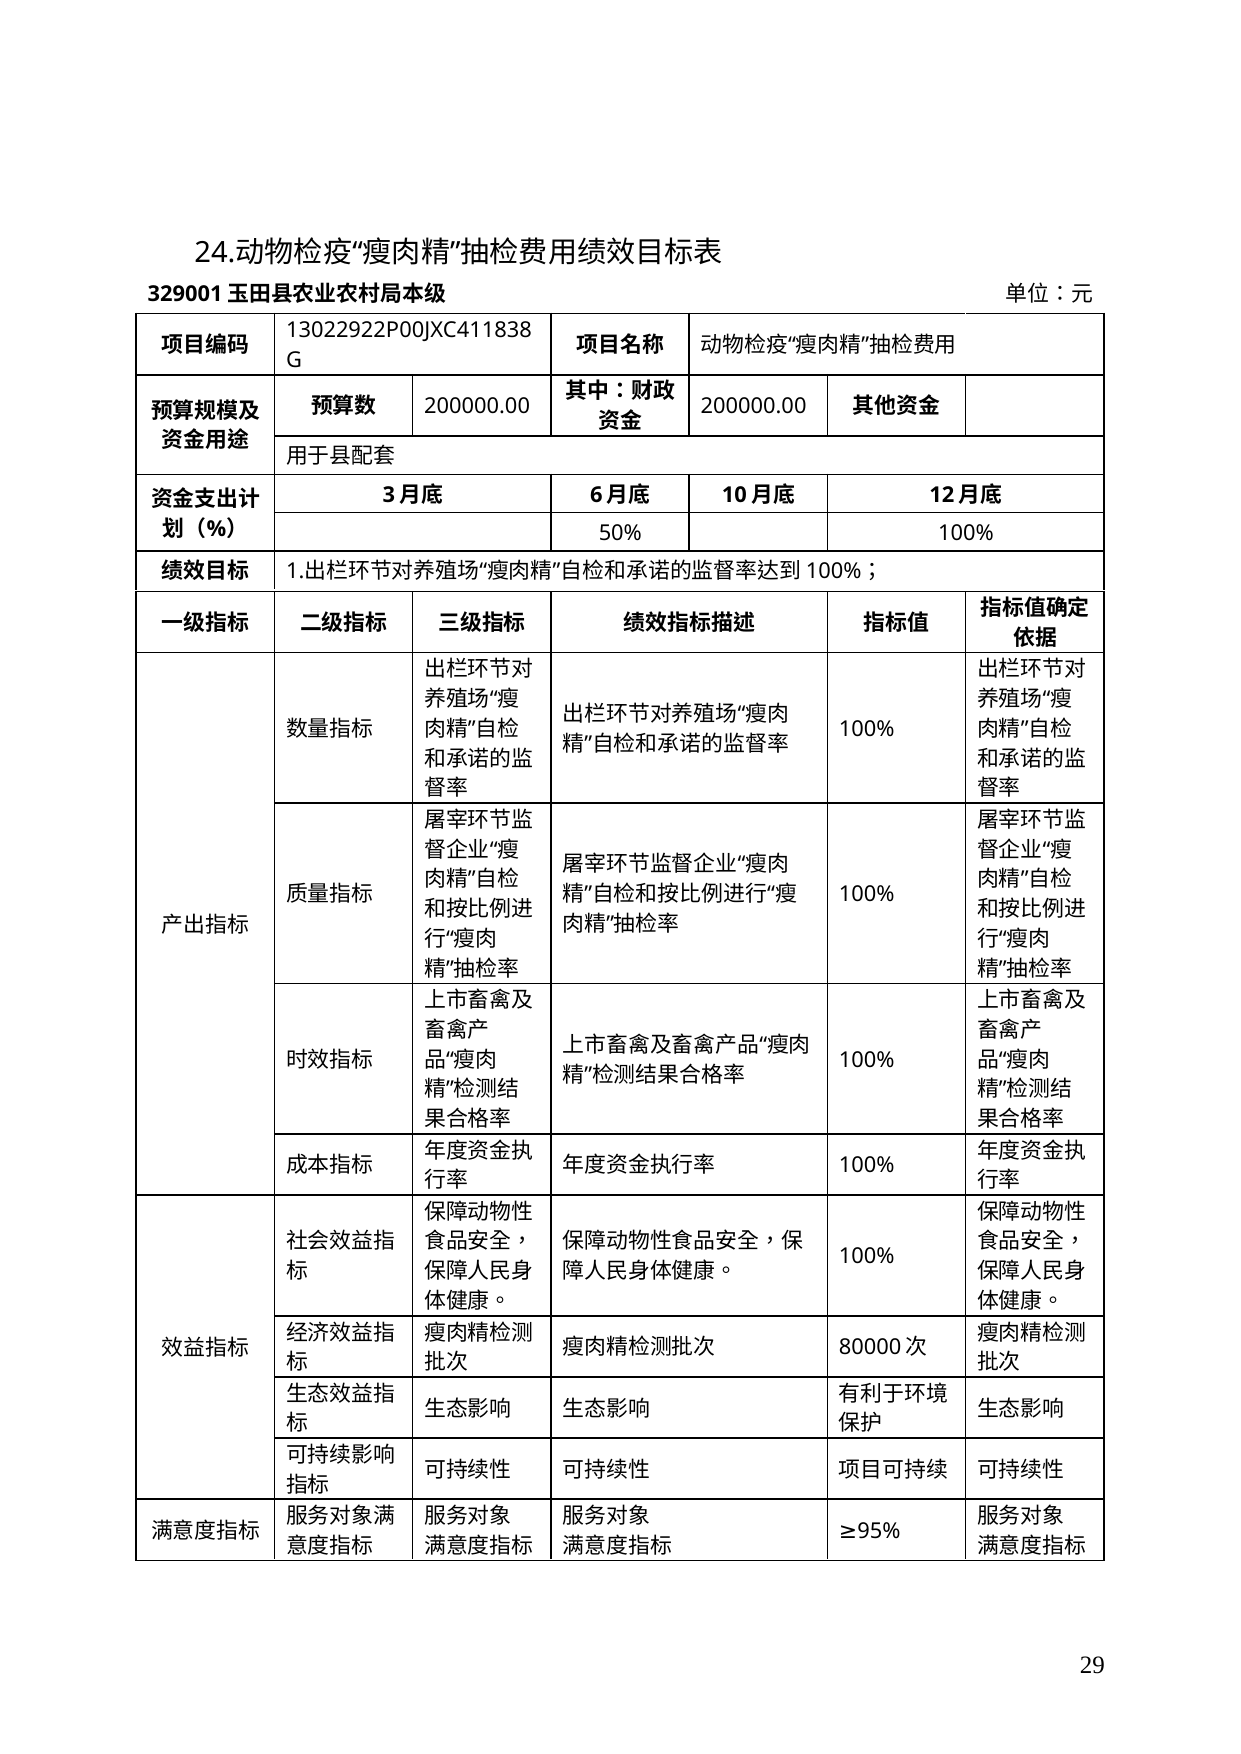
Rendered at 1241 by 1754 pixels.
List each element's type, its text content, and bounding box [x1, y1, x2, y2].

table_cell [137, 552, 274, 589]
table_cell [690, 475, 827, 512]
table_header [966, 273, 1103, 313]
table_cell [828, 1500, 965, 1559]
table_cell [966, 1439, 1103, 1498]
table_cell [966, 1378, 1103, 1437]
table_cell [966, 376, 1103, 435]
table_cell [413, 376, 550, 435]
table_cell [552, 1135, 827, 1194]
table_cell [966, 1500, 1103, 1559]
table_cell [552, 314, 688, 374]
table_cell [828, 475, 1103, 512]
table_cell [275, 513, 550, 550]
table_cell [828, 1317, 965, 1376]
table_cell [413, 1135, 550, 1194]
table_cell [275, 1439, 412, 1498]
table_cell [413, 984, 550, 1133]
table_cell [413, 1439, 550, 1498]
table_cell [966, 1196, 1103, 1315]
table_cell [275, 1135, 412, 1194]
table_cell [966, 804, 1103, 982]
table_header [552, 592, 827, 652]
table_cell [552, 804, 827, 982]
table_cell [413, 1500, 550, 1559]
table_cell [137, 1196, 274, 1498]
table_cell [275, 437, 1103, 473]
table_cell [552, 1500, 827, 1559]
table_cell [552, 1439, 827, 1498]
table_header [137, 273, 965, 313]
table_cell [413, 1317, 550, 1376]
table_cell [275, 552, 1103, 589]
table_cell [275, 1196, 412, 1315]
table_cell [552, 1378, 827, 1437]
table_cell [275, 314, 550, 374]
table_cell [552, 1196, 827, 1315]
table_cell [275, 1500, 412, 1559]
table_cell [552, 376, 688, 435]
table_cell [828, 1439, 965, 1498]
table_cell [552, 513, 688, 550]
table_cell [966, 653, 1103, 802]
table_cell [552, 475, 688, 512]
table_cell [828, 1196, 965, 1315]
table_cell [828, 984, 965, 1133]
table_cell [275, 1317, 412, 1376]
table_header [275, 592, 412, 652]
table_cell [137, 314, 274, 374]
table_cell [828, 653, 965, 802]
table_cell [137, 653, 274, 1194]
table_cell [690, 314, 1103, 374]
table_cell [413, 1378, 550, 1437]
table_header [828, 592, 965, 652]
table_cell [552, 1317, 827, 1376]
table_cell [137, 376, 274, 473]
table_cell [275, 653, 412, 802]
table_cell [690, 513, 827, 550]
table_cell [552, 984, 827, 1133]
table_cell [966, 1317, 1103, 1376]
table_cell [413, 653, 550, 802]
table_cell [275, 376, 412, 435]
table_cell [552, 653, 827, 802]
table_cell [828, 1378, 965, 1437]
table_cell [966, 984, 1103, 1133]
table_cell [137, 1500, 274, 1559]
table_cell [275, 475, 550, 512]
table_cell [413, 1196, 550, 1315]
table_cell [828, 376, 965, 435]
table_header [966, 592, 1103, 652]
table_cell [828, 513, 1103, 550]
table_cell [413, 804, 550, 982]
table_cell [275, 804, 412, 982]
text 24.动物检疫“瘦肉精”抽检费用绩效目标表 [136, 232, 1104, 271]
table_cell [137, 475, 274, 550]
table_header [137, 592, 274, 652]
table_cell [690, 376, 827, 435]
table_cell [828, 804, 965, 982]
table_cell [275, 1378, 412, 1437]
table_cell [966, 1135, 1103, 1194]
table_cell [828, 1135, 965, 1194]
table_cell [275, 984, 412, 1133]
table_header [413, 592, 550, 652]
